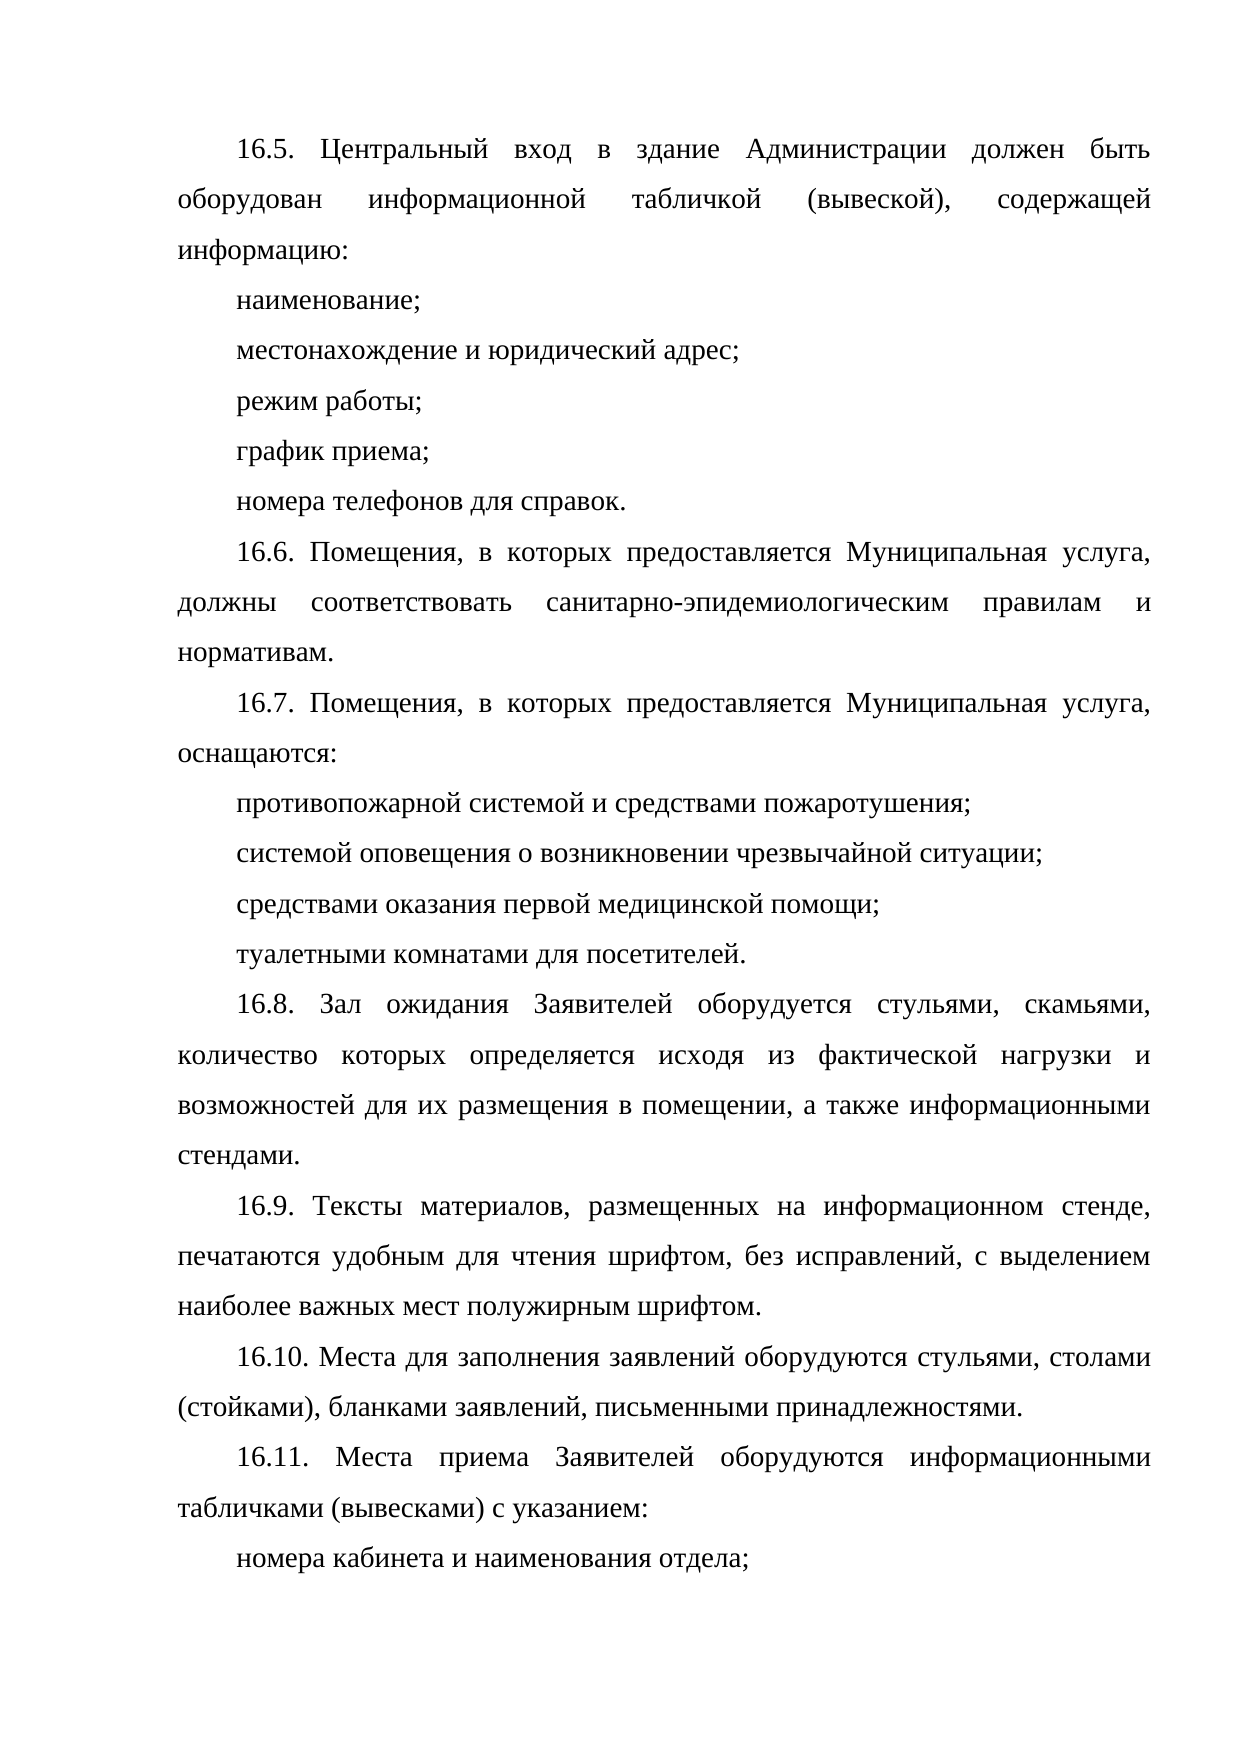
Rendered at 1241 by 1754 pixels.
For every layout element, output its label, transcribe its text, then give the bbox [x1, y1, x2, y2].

text 16.10. Места для заполнения заявлений оборудуются стульями, столами (стойками), бланками заявлений, письменными принадлежностями. [177, 1339, 1152, 1423]
text противопожарной системой и средствами пожаротушения; [177, 785, 1152, 819]
text график приема; [177, 433, 1152, 467]
text номера кабинета и наименования отдела; [177, 1540, 1152, 1573]
text 16.8. Зал ожидания Заявителей оборудуется стульями, скамьями, количество которых определяется исходя из фактической нагрузки и возможностей для их размещения в помещении, а также информационными стендами. [177, 987, 1152, 1171]
text местонахождение и юридический адрес; [177, 332, 1152, 366]
text режим работы; [177, 383, 1152, 416]
text 16.6. Помещения, в которых предоставляется Муниципальная услуга, должны соответствовать санитарно-эпидемиологическим правилам и нормативам. [177, 534, 1152, 668]
text 16.9. Тексты материалов, размещенных на информационном стенде, печатаются удобным для чтения шрифтом, без исправлений, с выделением наиболее важных мест полужирным шрифтом. [177, 1188, 1152, 1322]
text системой оповещения о возникновении чрезвычайной ситуации; [177, 836, 1152, 869]
text наименование; [177, 282, 1152, 316]
text номера телефонов для справок. [177, 483, 1152, 517]
text 16.11. Места приема Заявителей оборудуются информационными табличками (вывесками) с указанием: [177, 1439, 1152, 1523]
text 16.5. Центральный вход в здание Администрации должен быть оборудован информационной табличкой (вывеской), содержащей информацию: [177, 131, 1152, 265]
text 16.7. Помещения, в которых предоставляется Муниципальная услуга, оснащаются: [177, 685, 1152, 768]
text средствами оказания первой медицинской помощи; [177, 886, 1152, 919]
text туалетными комнатами для посетителей. [177, 936, 1152, 970]
